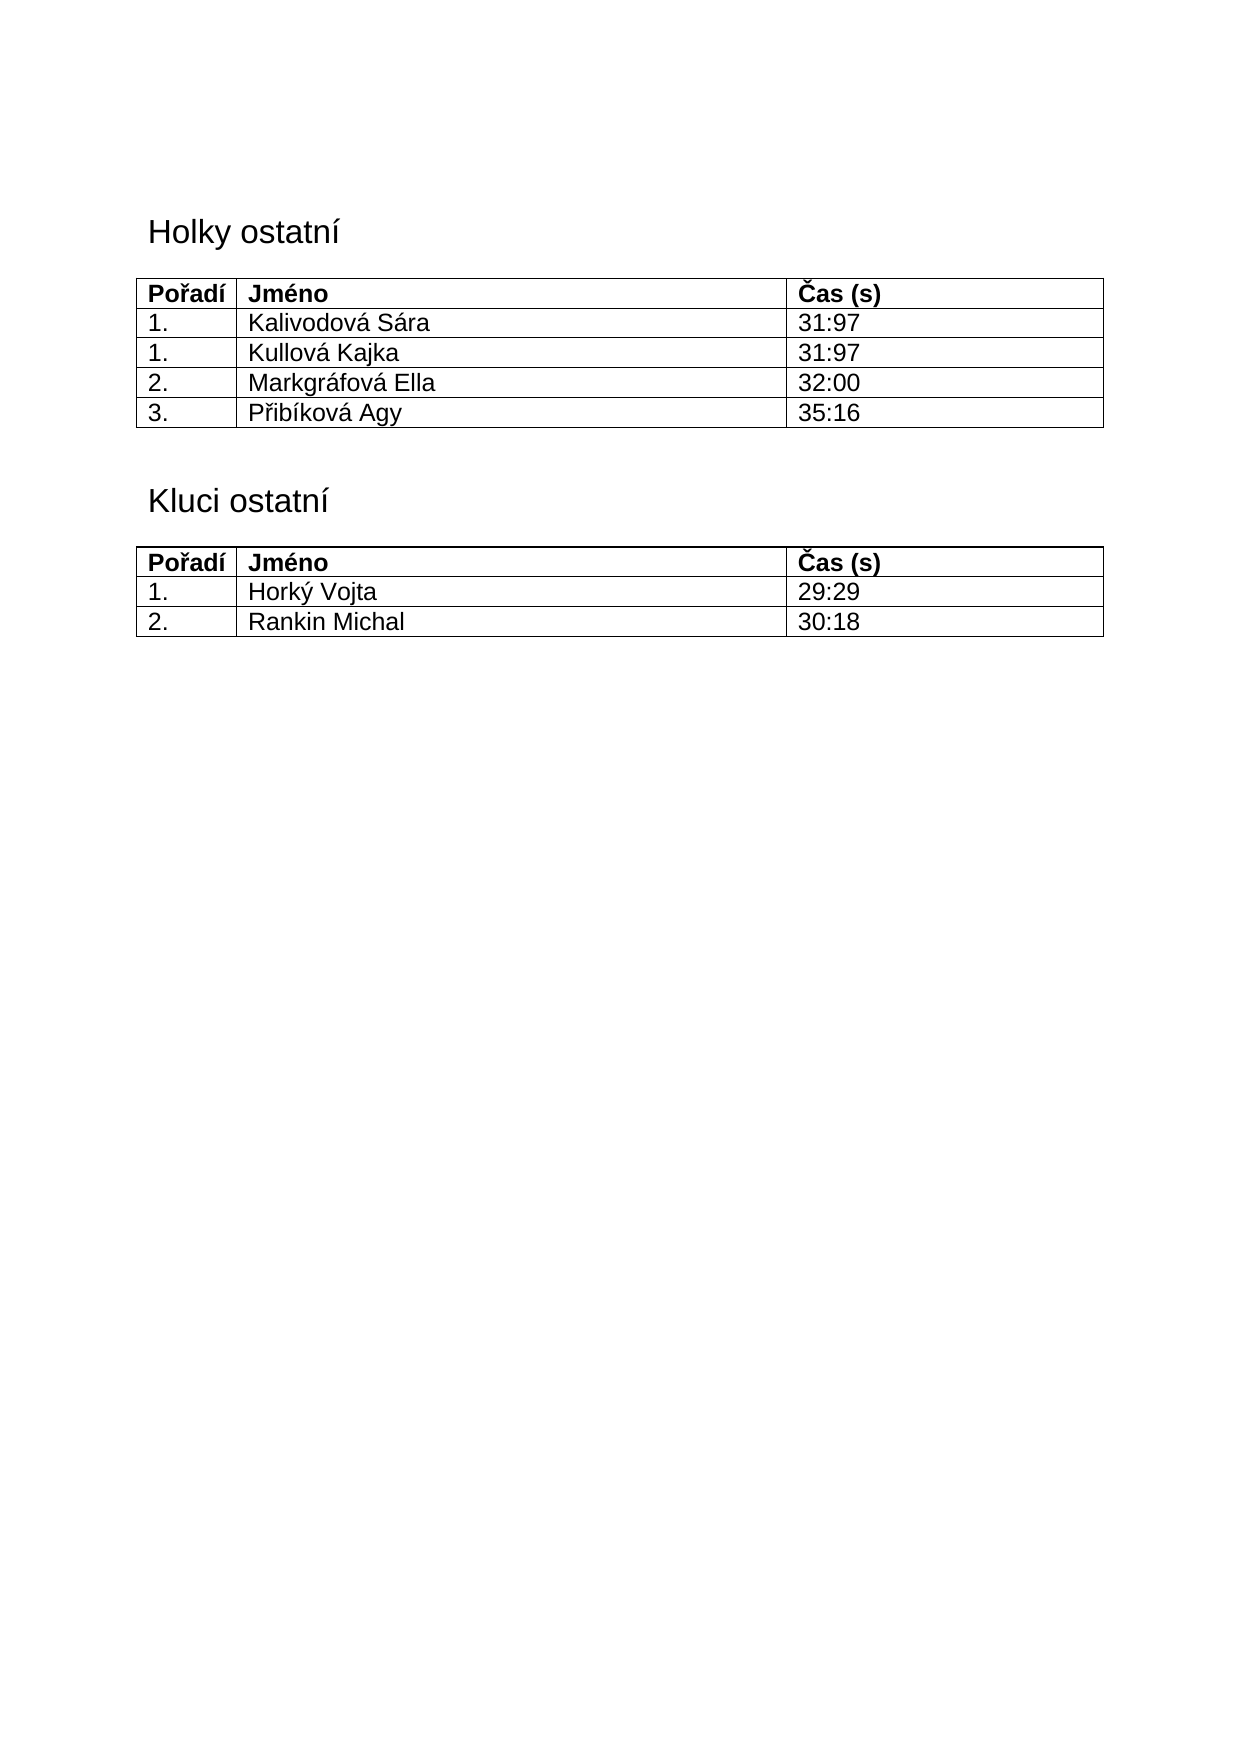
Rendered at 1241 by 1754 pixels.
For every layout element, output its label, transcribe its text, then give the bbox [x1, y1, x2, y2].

table_header Pořadí [137, 548, 236, 576]
table_cell 2. [137, 368, 236, 397]
text Holky ostatní [148, 213, 1093, 251]
table_cell Horký Vojta [237, 577, 786, 606]
table_cell Rankin Michal [237, 607, 786, 636]
table_cell 1. [137, 577, 236, 606]
table_header Jméno [237, 279, 786, 307]
table_header Pořadí [137, 279, 236, 307]
table_cell 35:16 [787, 398, 1103, 427]
table_header Jméno [237, 548, 786, 576]
table_header Čas (s) [787, 548, 1103, 576]
table_cell 2. [137, 607, 236, 636]
table_cell Kullová Kajka [237, 338, 786, 367]
table_cell 31:97 [787, 309, 1103, 337]
table_cell 29:29 [787, 577, 1103, 606]
table_cell Kalivodová Sára [237, 309, 786, 337]
table_cell 1. [137, 338, 236, 367]
table_cell Přibíková Agy [237, 398, 786, 427]
text Kluci ostatní [148, 481, 1093, 520]
table_cell 31:97 [787, 338, 1103, 367]
table_header Čas (s) [787, 279, 1103, 307]
table_cell 1. [137, 309, 236, 337]
table_cell 32:00 [787, 368, 1103, 397]
table_cell Markgráfová Ella [237, 368, 786, 397]
table_cell 3. [137, 398, 236, 427]
table_cell 30:18 [787, 607, 1103, 636]
